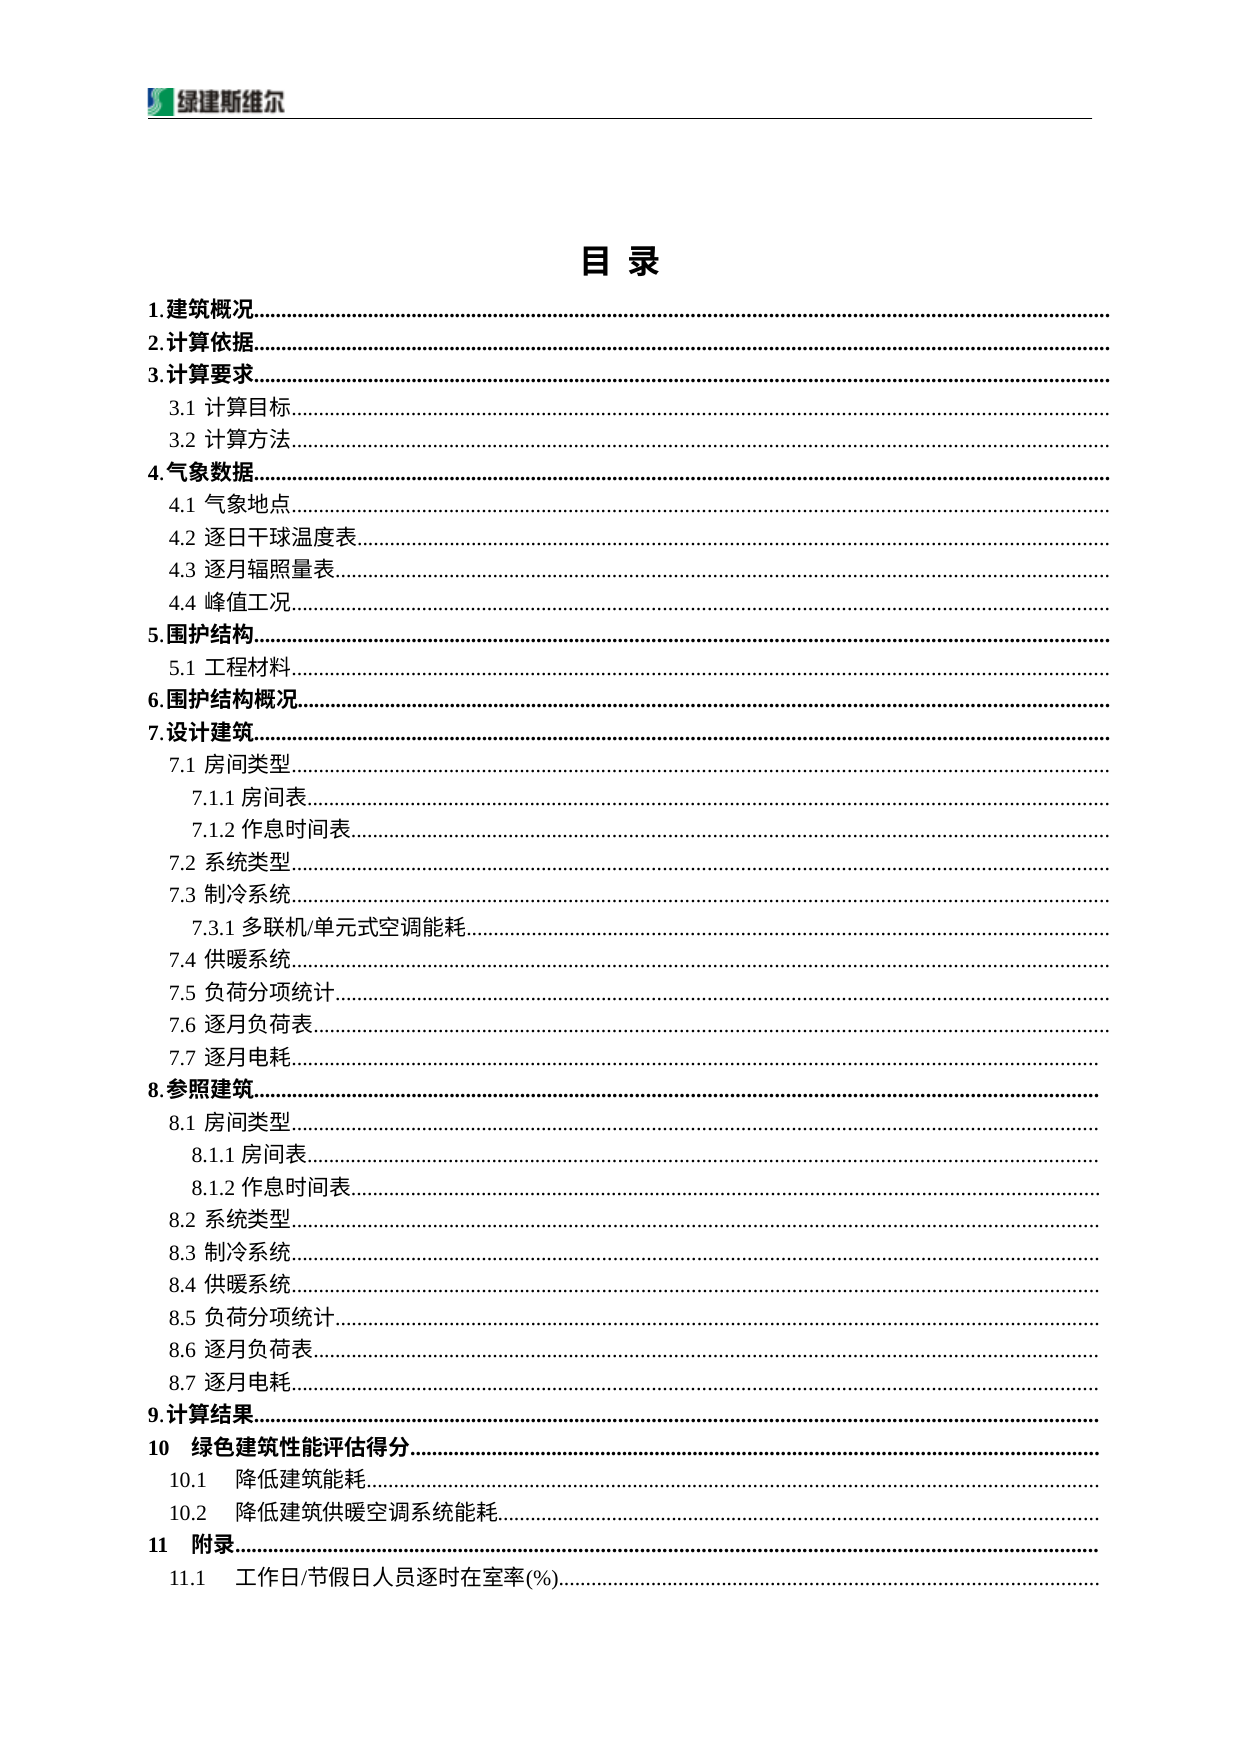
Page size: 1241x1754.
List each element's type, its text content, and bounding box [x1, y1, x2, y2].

text 7 设计建筑 7 [148, 714, 1092, 747]
text 11 附录 17 [148, 1527, 1092, 1559]
text 7.1 房间类型 7 [168, 747, 1092, 779]
text 8 参照建筑 10 [148, 1072, 1092, 1104]
text 8.1.2 作息时间表 11 [169, 1169, 1092, 1202]
text 8.1 房间类型 10 [168, 1104, 1092, 1137]
text 3.1 计算目标 4 [168, 389, 1092, 422]
text 6 围护结构概况 7 [148, 682, 1092, 714]
text 7.3.1 多联机/单元式空调能耗 8 [169, 909, 1092, 942]
text 9 计算结果 13 [148, 1397, 1092, 1429]
text 7.2 系统类型 8 [168, 844, 1092, 877]
text 8.3 制冷系统 11 [168, 1234, 1092, 1267]
text 2 计算依据 4 [148, 324, 1092, 357]
text 11.1 工作日/节假日人员逐时在室率(%) 17 [168, 1559, 1092, 1592]
text 5 围护结构 6 [148, 617, 1092, 649]
text 4.1 气象地点 5 [168, 487, 1092, 519]
text 5.1 工程材料 6 [168, 649, 1092, 682]
text 4 气象数据 5 [148, 454, 1092, 487]
text 10.1 降低建筑能耗 14 [168, 1462, 1092, 1494]
text 7.4 供暖系统 8 [168, 942, 1092, 974]
text 8.2 系统类型 11 [168, 1202, 1092, 1234]
text 10 绿色建筑性能评估得分 14 [148, 1429, 1092, 1462]
text 8.1.1 房间表 10 [169, 1137, 1092, 1169]
text 7.3 制冷系统 8 [168, 877, 1092, 909]
text 4.3 逐月辐照量表 6 [168, 552, 1092, 584]
text 7.7 逐月电耗 10 [168, 1039, 1092, 1072]
text 8.7 逐月电耗 13 [168, 1364, 1092, 1397]
text 8.6 逐月负荷表 12 [168, 1332, 1092, 1364]
text 3 计算要求 4 [148, 357, 1092, 389]
text 4.2 逐日干球温度表 5 [168, 519, 1092, 552]
text 7.5 负荷分项统计 8 [168, 974, 1092, 1007]
text 1 建筑概况 4 [148, 292, 1092, 324]
text 7.6 逐月负荷表 9 [168, 1007, 1092, 1039]
text 8.5 负荷分项统计 11 [168, 1299, 1092, 1332]
text 8.4 供暖系统 11 [168, 1267, 1092, 1299]
text 目 录 [148, 162, 1092, 292]
text 3.2 计算方法 5 [168, 422, 1092, 454]
picture [147, 88, 288, 116]
text 7.1.2 作息时间表 8 [169, 812, 1092, 844]
text 10.2 降低建筑供暖空调系统能耗 14 [168, 1494, 1092, 1527]
text 7.1.1 房间表 7 [169, 779, 1092, 812]
text 4.4 峰值工况 6 [168, 584, 1092, 617]
